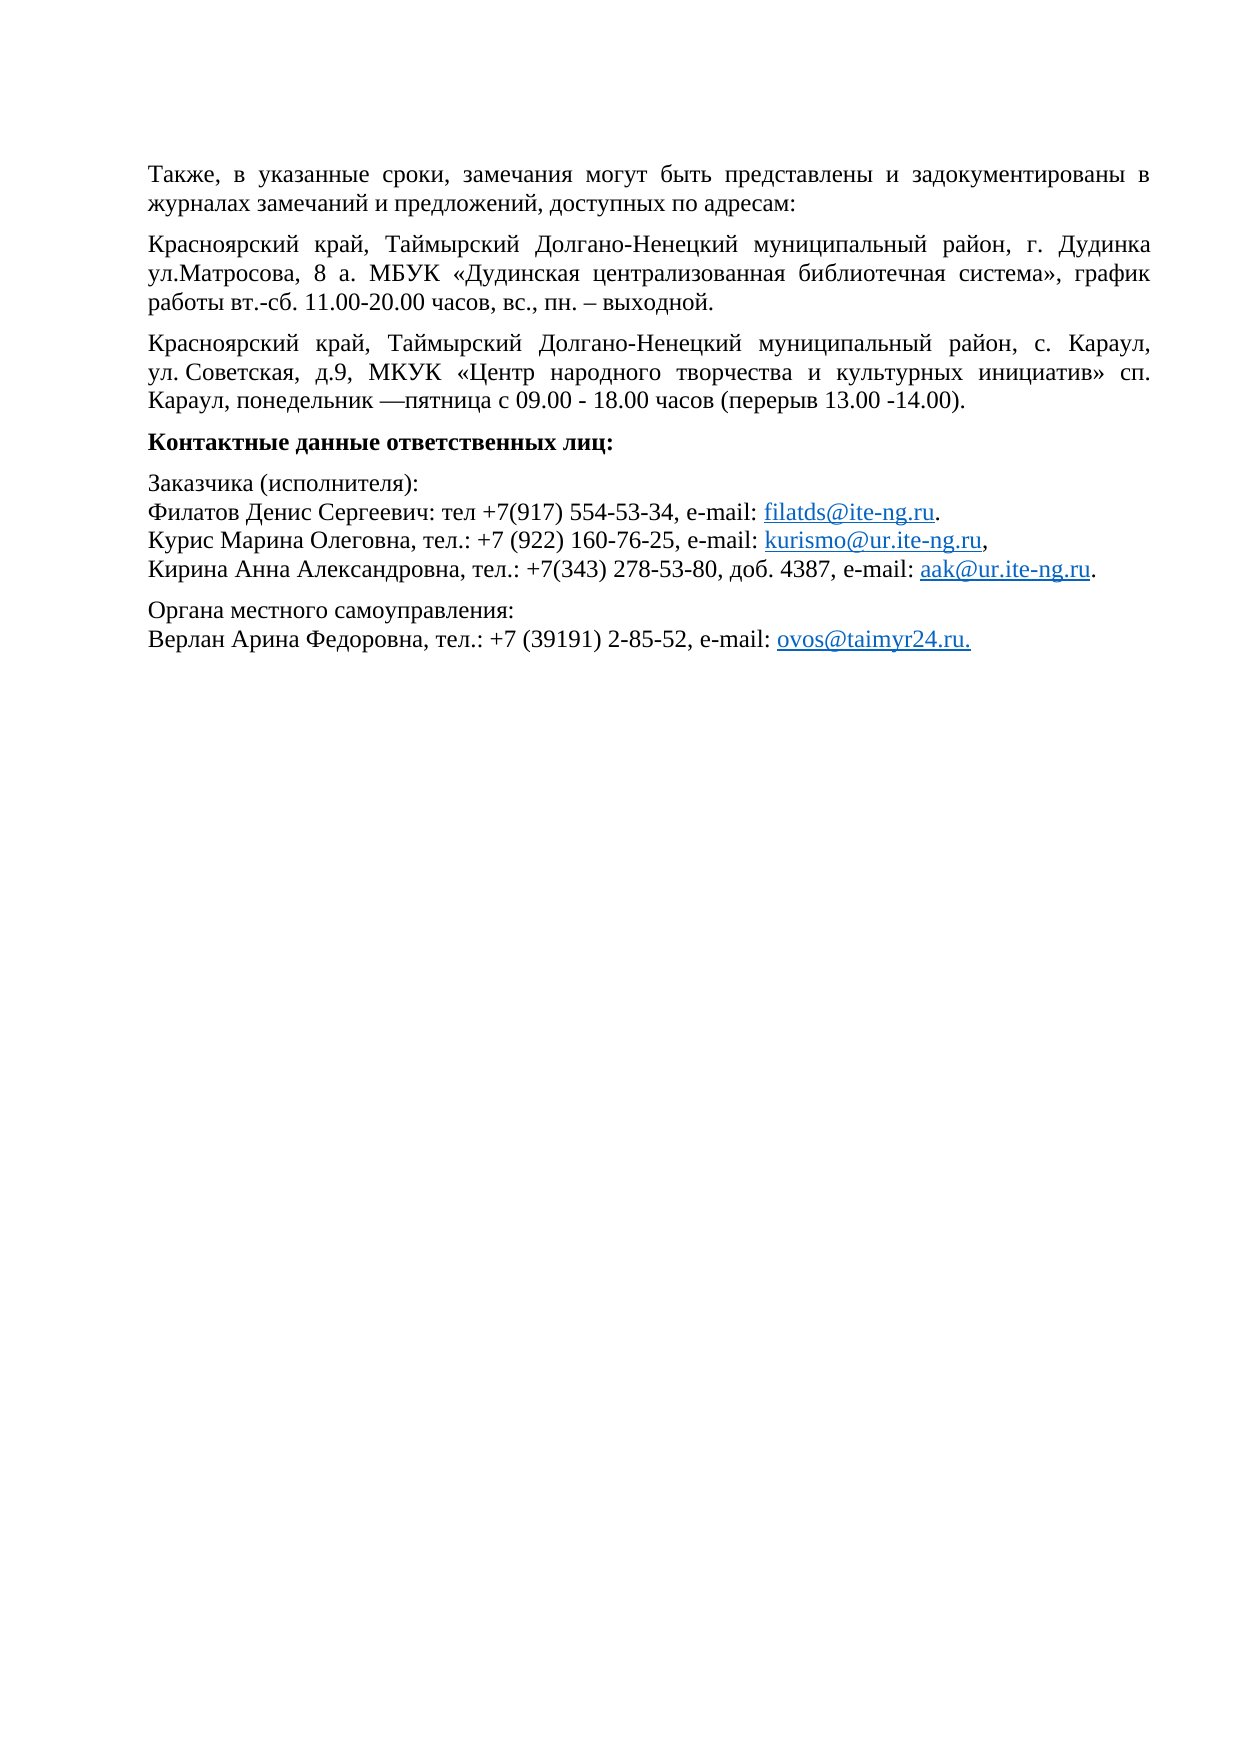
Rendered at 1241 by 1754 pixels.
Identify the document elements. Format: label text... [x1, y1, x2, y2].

text Красноярский край, Таймырский Долгано-Ненецкий муниципальный район, г. Дудинка ул.Матросова, 8 а. МБУК «Дудинская централизованная библиотечная система», график работы вт.-сб. 11.00-20.00 часов, вс., пн. – выходной. [148, 229, 1152, 316]
text Филатов Денис Сергеевич: тел +7(917) 554-53-34, e-mail: filatds@ite-ng.ru. [148, 497, 1152, 526]
text Контактные данные ответственных лиц: [148, 427, 1152, 456]
text Кирина Анна Александровна, тел.: +7(343) 278-53-80, доб. 4387, e-mail: aak@ur.ite-ng.ru. [148, 554, 1152, 583]
text Верлан Арина Федоровна, тел.: +7 (39191) 2-85-52, e-mail: ovos@taimyr24.ru. [148, 624, 1152, 653]
text Органа местного самоуправления: [148, 596, 1152, 624]
text Заказчика (исполнителя): [148, 468, 1152, 497]
text Курис Марина Олеговна, тел.: +7 (922) 160-76-25, e-mail: kurismo@ur.ite-ng.ru, [148, 526, 1152, 554]
text Красноярский край, Таймырский Долгано-Ненецкий муниципальный район, с. Караул, ул. Советская, д.9, МКУК «Центр народного творчества и культурных инициатив» сп. Караул, понедельник —пятница с 09.00 - 18.00 часов (перерыв 13.00 -14.00). [148, 328, 1152, 414]
text Также, в указанные сроки, замечания могут быть представлены и задокументированы в журналах замечаний и предложений, доступных по адресам: [148, 159, 1152, 217]
